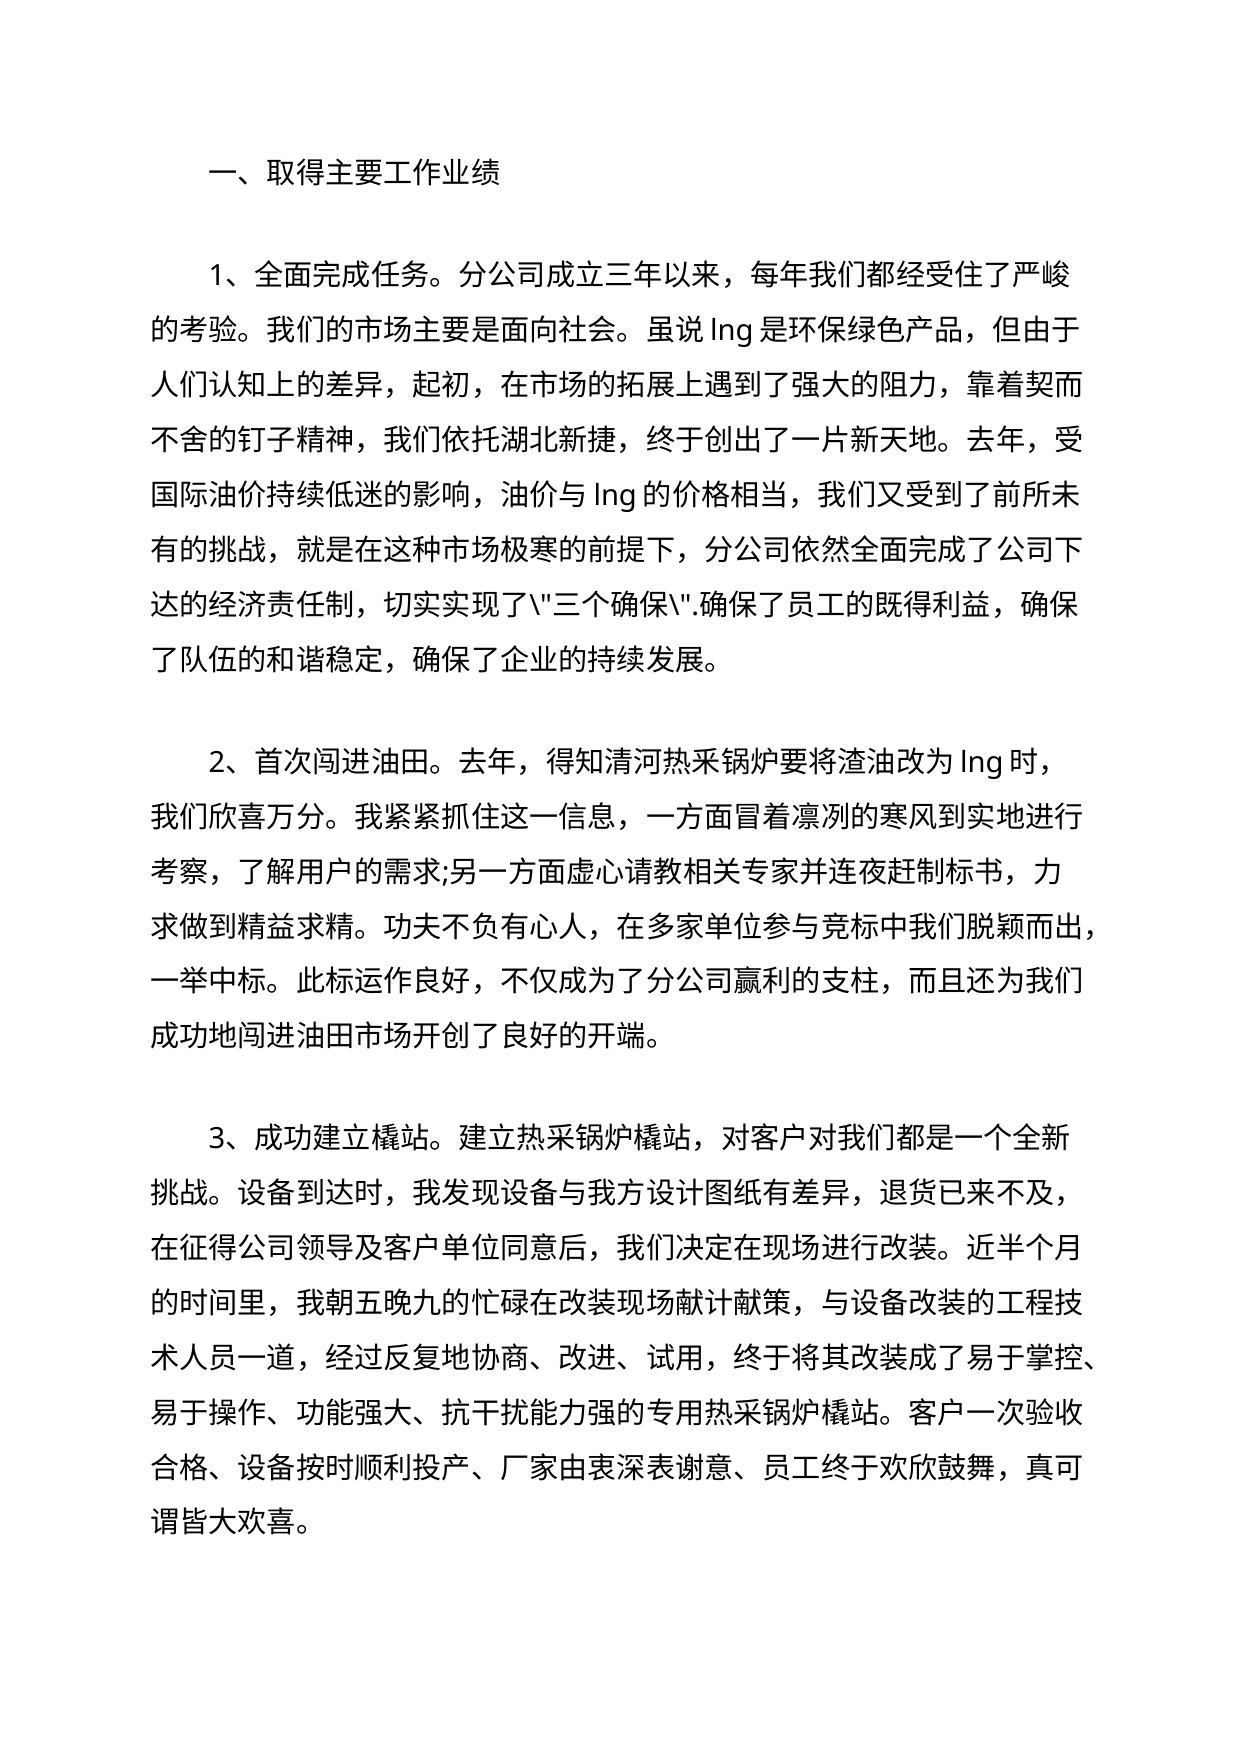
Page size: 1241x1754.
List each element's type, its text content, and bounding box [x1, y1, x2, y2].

text 1、全面完成任务。分公司成立三年以来，每年我们都经受住了严峻的考验。我们的市场主要是面向社会。虽说lng是环保绿色产品，但由于人们认知上的差异，起初，在市场的拓展上遇到了强大的阻力，靠着契而不舍的钉子精神，我们依托湖北新捷，终于创出了一片新天地。去年，受国际油价持续低迷的影响，油价与lng的价格相当，我们又受到了前所未有的挑战，就是在这种市场极寒的前提下，分公司依然全面完成了公司下达的经济责任制，切实实现了\"三个确保\".确保了员工的既得利益，确保了队伍的和谐稳定，确保了企业的持续发展。 [150, 252, 1090, 679]
text 3、成功建立橇站。建立热采锅炉橇站，对客户对我们都是一个全新挑战。设备到达时，我发现设备与我方设计图纸有差异，退货已来不及，在征得公司领导及客户单位同意后，我们决定在现场进行改装。近半个月的时间里，我朝五晚九的忙碌在改装现场献计献策，与设备改装的工程技术人员一道，经过反复地协商、改进、试用，终于将其改装成了易于掌控、易于操作、功能强大、抗干扰能力强的专用热采锅炉橇站。客户一次验收合格、设备按时顺利投产、厂家由衷深表谢意、员工终于欢欣鼓舞，真可谓皆大欢喜。 [150, 1115, 1090, 1541]
text 2、首次闯进油田。去年，得知清河热釆锅炉要将渣油改为lng时，我们欣喜万分。我紧紧抓住这一信息，一方面冒着凛冽的寒风到实地进行考察，了解用户的需求;另一方面虚心请教相关专家并连夜赶制标书，力求做到精益求精。功夫不负有心人，在多家单位参与竞标中我们脱颖而出，一举中标。此标运作良好，不仅成为了分公司赢利的支柱，而且还为我们成功地闯进油田市场开创了良好的开端。 [150, 738, 1090, 1055]
text 一、取得主要工作业绩 [150, 150, 1090, 192]
